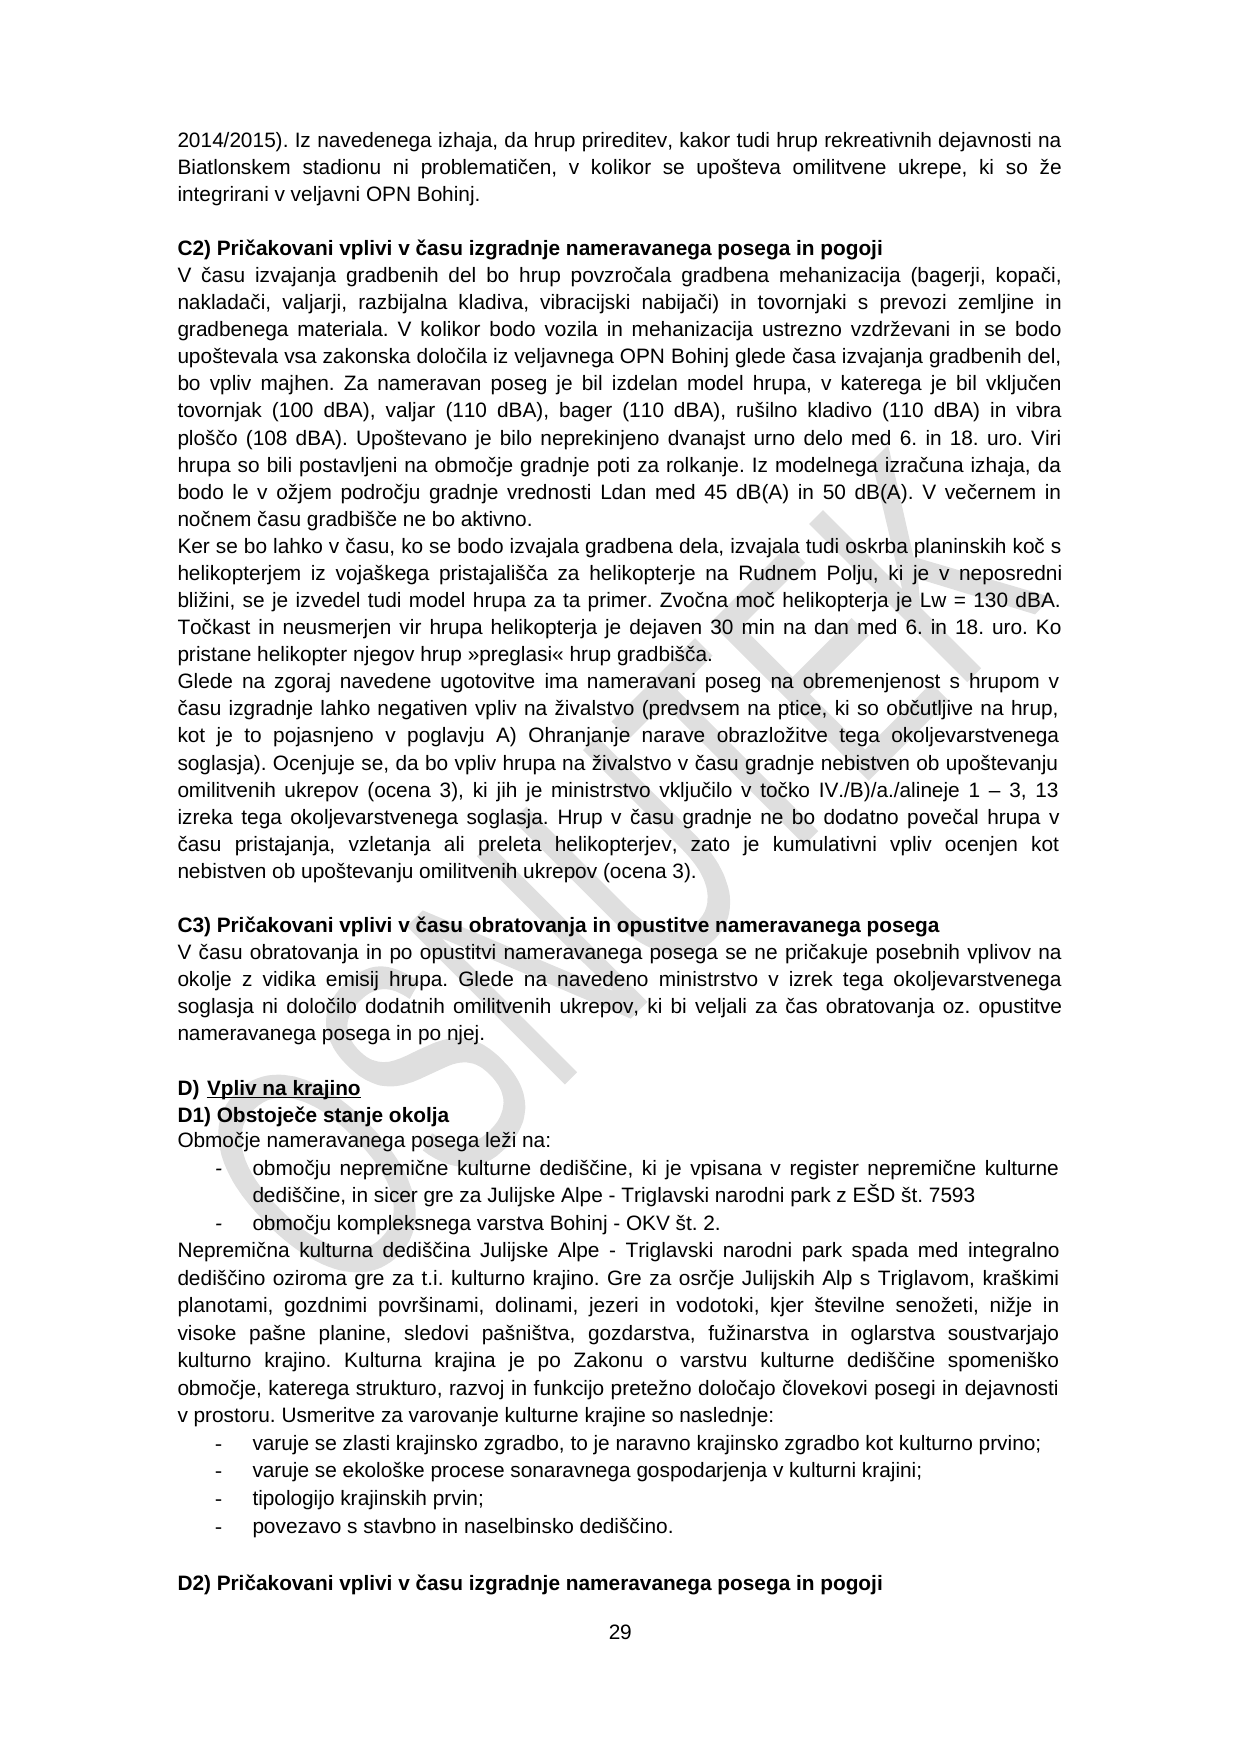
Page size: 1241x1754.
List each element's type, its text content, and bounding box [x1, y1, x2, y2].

list povezavo s stavbno in naselbinsko dediščino. [215, 1513, 1060, 1538]
text Ker se bo lahko v času, ko se bodo izvajala gradbena dela, izvajala tudi oskrba planinskih koč s helikopterjem iz vojaškega pristajališča za helikopterje na Rudnem Polju, ki je v neposredni bližini, se je izvedel tudi model hrupa za ta primer. Zvočna moč helikopterja je Lw = 130 dBA. Točkast in neusmerjen vir hrupa helikopterja je dejaven 30 min na dan med 6. in 18. uro. Ko pristane helikopter njegov hrup »preglasi« hrup gradbišča. [177, 532, 1063, 667]
list varuje se zlasti krajinsko zgradbo, to je naravno krajinsko zgradbo kot kulturno prvino; [215, 1430, 1060, 1454]
list varuje se ekološke procese sonaravnega gospodarjenja v kulturni krajini; [215, 1458, 1060, 1482]
text V času obratovanja in po opustitvi nameravanega posega se ne pričakuje posebnih vplivov na okolje z vidika emisij hrupa. Glede na navedeno ministrstvo v izrek tega okoljevarstvenega soglasja ni določilo dodatnih omilitvenih ukrepov, ki bi veljali za čas obratovanja oz. opustitve nameravanega posega in po njej. [177, 938, 1063, 1046]
text Nepremična kulturna dediščina Julijske Alpe - Triglavski narodni park spada med integralno dediščino oziroma gre za t.i. kulturno krajino. Gre za osrčje Julijskih Alp s Triglavom, kraškimi planotami, gozdnimi površinami, dolinami, jezeri in vodotoki, kjer številne senožeti, nižje in visoke pašne planine, sledovi pašništva, gozdarstva, fužinarstva in oglarstva soustvarjajo kulturno krajino. Kulturna krajina je po Zakonu o varstvu kulturne dediščine spomeniško območje, katerega strukturo, razvoj in funkcijo pretežno določajo človekovi posegi in dejavnosti v prostoru. Usmeritve za varovanje kulturne krajine so naslednje: [177, 1238, 1060, 1427]
text V času izvajanja gradbenih del bo hrup povzročala gradbena mehanizacija (bagerji, kopači, nakladači, valjarji, razbijalna kladiva, vibracijski nabijači) in tovornjaki s prevozi zemljine in gradbenega materiala. V kolikor bodo vozila in mehanizacija ustrezno vzdrževani in se bodo upoštevala vsa zakonska določila iz veljavnega OPN Bohinj glede časa izvajanja gradbenih del, bo vpliv majhen. Za nameravan poseg je bil izdelan model hrupa, v katerega je bil vključen tovornjak (100 dBA), valjar (110 dBA), bager (110 dBA), rušilno kladivo (110 dBA) in vibra ploščo (108 dBA). Upoštevano je bilo neprekinjeno dvanajst urno delo med 6. in 18. uro. Viri hrupa so bili postavljeni na območje gradnje poti za rolkanje. Iz modelnega izračuna izhaja, da bodo le v ožjem področju gradnje vrednosti Ldan med 45 dB(A) in 50 dB(A). V večernem in nočnem času gradbišče ne bo aktivno. [177, 261, 1063, 532]
text Glede na zgoraj navedene ugotovitve ima nameravani poseg na obremenjenost s hrupom v času izgradnje lahko negativen vpliv na živalstvo (predvsem na ptice, ki so občutljive na hrup, kot je to pojasnjeno v poglavju A) Ohranjanje narave obrazložitve tega okoljevarstvenega soglasja). Ocenjuje se, da bo vpliv hrupa na živalstvo v času gradnje nebistven ob upoštevanju omilitvenih ukrepov (ocena 3), ki jih je ministrstvo vključilo v točko IV./B)/a./alineje 1 – 3, 13 izreka tega okoljevarstvenega soglasja. Hrup v času gradnje ne bo dodatno povečal hrupa v času pristajanja, vzletanja ali preleta helikopterjev, zato je kumulativni vpliv ocenjen kot nebistven ob upoštevanju omilitvenih ukrepov (ocena 3). [177, 667, 1060, 884]
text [177, 125, 1063, 207]
text Območje nameravanega posega leži na: [177, 1128, 1060, 1152]
text D2) Pričakovani vplivi v času izgradnje nameravanega posega in pogoji [177, 1569, 1060, 1596]
list območju nepremične kulturne dediščine, ki je vpisana v register nepremične kulturne dediščine, in sicer gre za Julijske Alpe - Triglavski narodni park z EŠD št. 7593 [215, 1155, 1060, 1207]
list tipologijo krajinskih prvin; [215, 1486, 1060, 1510]
text C2) Pričakovani vplivi v času izgradnje nameravanega posega in pogoji [177, 234, 1063, 261]
text D1) Obstoječe stanje okolja [177, 1101, 1060, 1128]
list območju kompleksnega varstva Bohinj - OKV št. 2. [215, 1210, 1060, 1234]
list Vpliv na krajino [177, 1074, 1060, 1101]
text C3) Pričakovani vplivi v času obratovanja in opustitve nameravanega posega [177, 911, 1063, 938]
